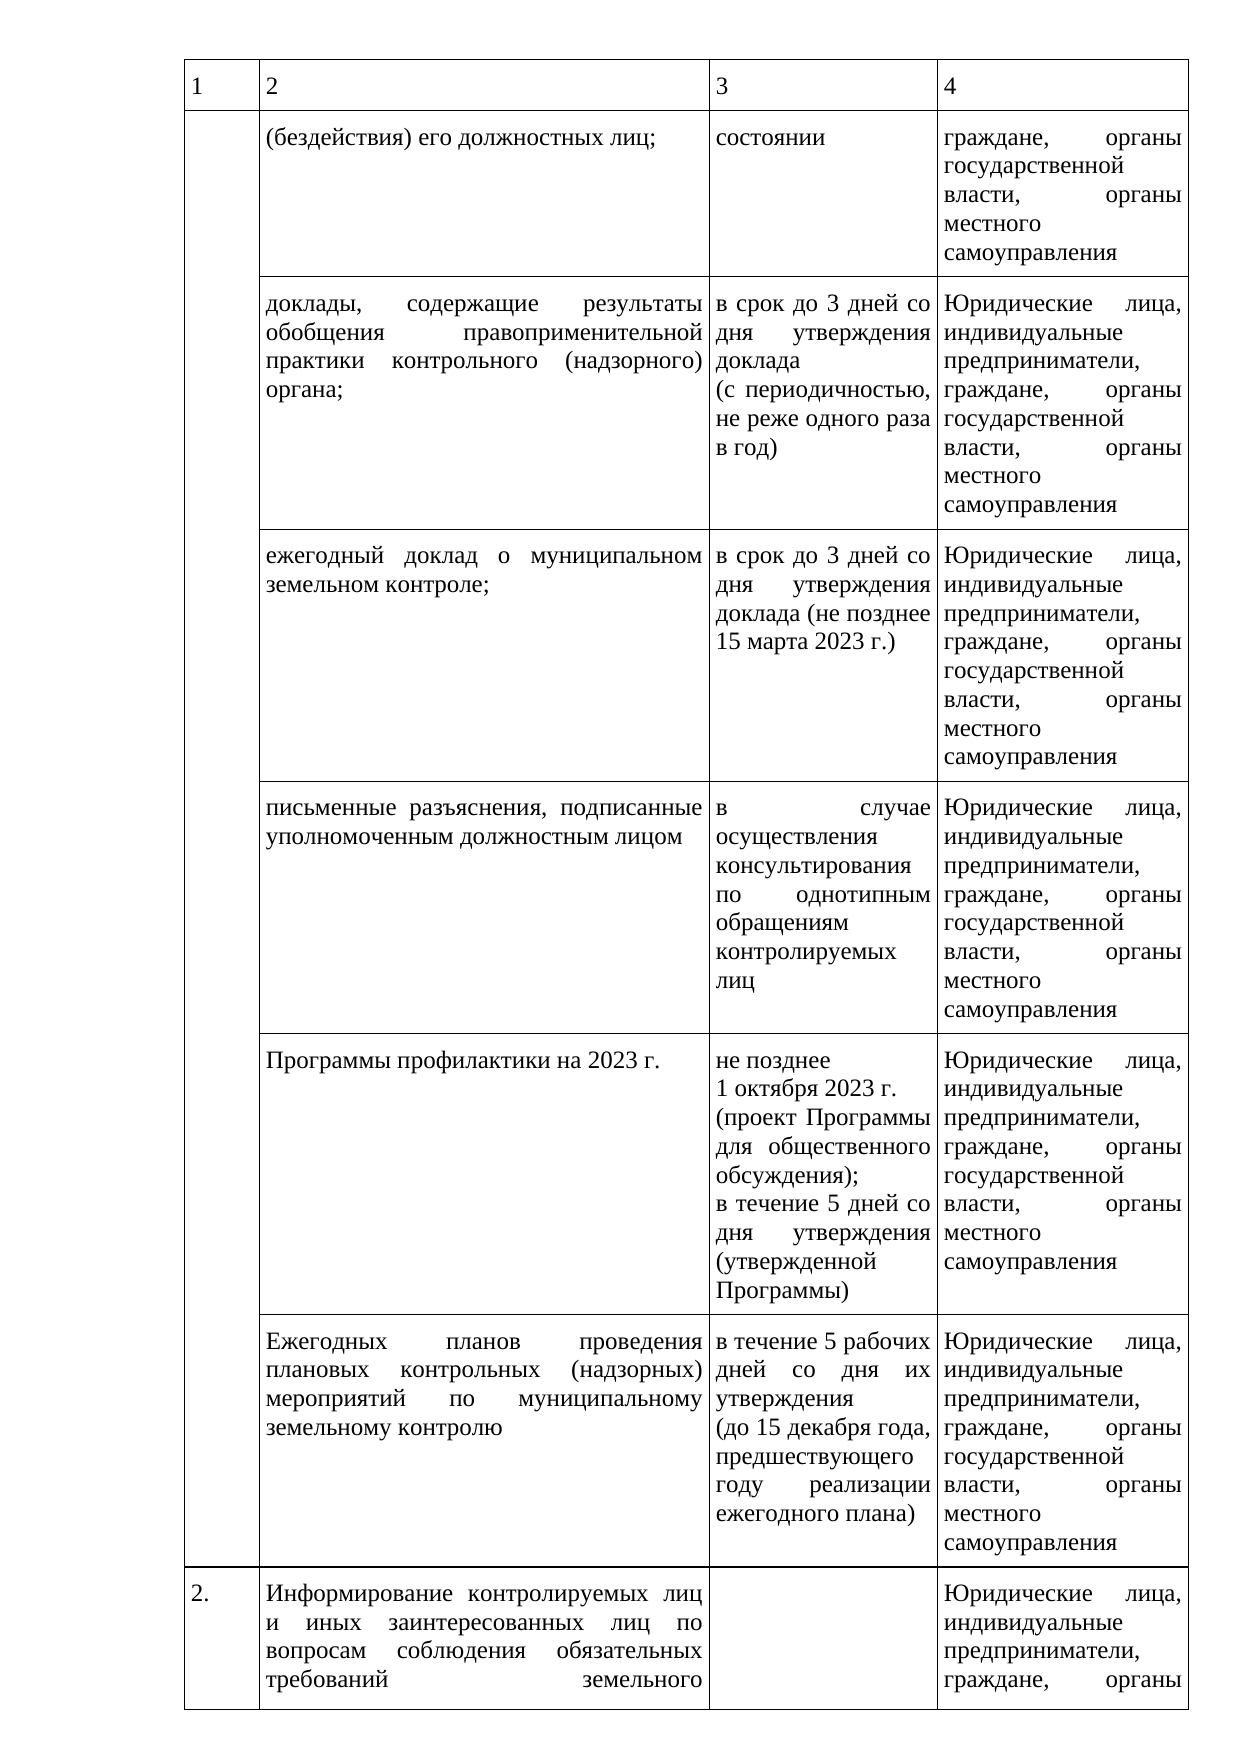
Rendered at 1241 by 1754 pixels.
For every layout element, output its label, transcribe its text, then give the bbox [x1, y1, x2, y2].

table_header 2 [260, 60, 709, 110]
table_header 1 [185, 60, 259, 110]
table_cell не позднее 1 октября 2023 г. (проект Программы для общественного обсуждения); в течение 5 дней со дня утверждения (утвержденной Программы) [710, 1034, 937, 1314]
table_cell 2. [185, 1568, 259, 1708]
table_cell Юридические лица, индивидуальные предприниматели, граждане, органы государственной власти, органы местного самоуправления [938, 1315, 1188, 1566]
table_cell Ежегодных планов проведения плановых контрольных (надзорных) мероприятий по муниципальному земельному контролю [260, 1315, 709, 1566]
table_cell Юридические лица, индивидуальные предприниматели, граждане, органы государственной власти, органы местного самоуправления [938, 277, 1188, 528]
table_cell Юридические лица, индивидуальные предприниматели, граждане, органы государственной власти, органы местного самоуправления [938, 530, 1188, 781]
table_cell [710, 1568, 937, 1708]
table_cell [938, 1568, 1188, 1708]
table_cell Юридические лица, индивидуальные предприниматели, граждане, органы государственной власти, органы местного самоуправления [938, 782, 1188, 1033]
table_cell в течение 5 рабочих дней со дня их утверждения (до 15 декабря года, предшествующего году реализации ежегодного плана) [710, 1315, 937, 1566]
table_cell Программы профилактики на 2023 г. [260, 1034, 709, 1314]
table_cell письменные разъяснения, подписанные уполномоченным должностным лицом [260, 782, 709, 1033]
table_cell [938, 111, 1188, 276]
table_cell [260, 1568, 709, 1708]
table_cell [260, 111, 709, 276]
table_cell в срок до 3 дней со дня утверждения доклада (с периодичностью, не реже одного раза в год) [710, 277, 937, 528]
table_cell Юридические лица, индивидуальные предприниматели, граждане, органы государственной власти, органы местного самоуправления [938, 1034, 1188, 1314]
table_cell доклады, содержащие результаты обобщения правоприменительной практики контрольного (надзорного) органа; [260, 277, 709, 528]
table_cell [710, 111, 937, 276]
table_header 3 [710, 60, 937, 110]
table_cell в случае осуществления консультирования по однотипным обращениям контролируемых лиц [710, 782, 937, 1033]
table_cell ежегодный доклад о муниципальном земельном контроле; [260, 530, 709, 781]
table_cell в срок до 3 дней со дня утверждения доклада (не позднее 15 марта 2023 г.) [710, 530, 937, 781]
table_header 4 [938, 60, 1188, 110]
